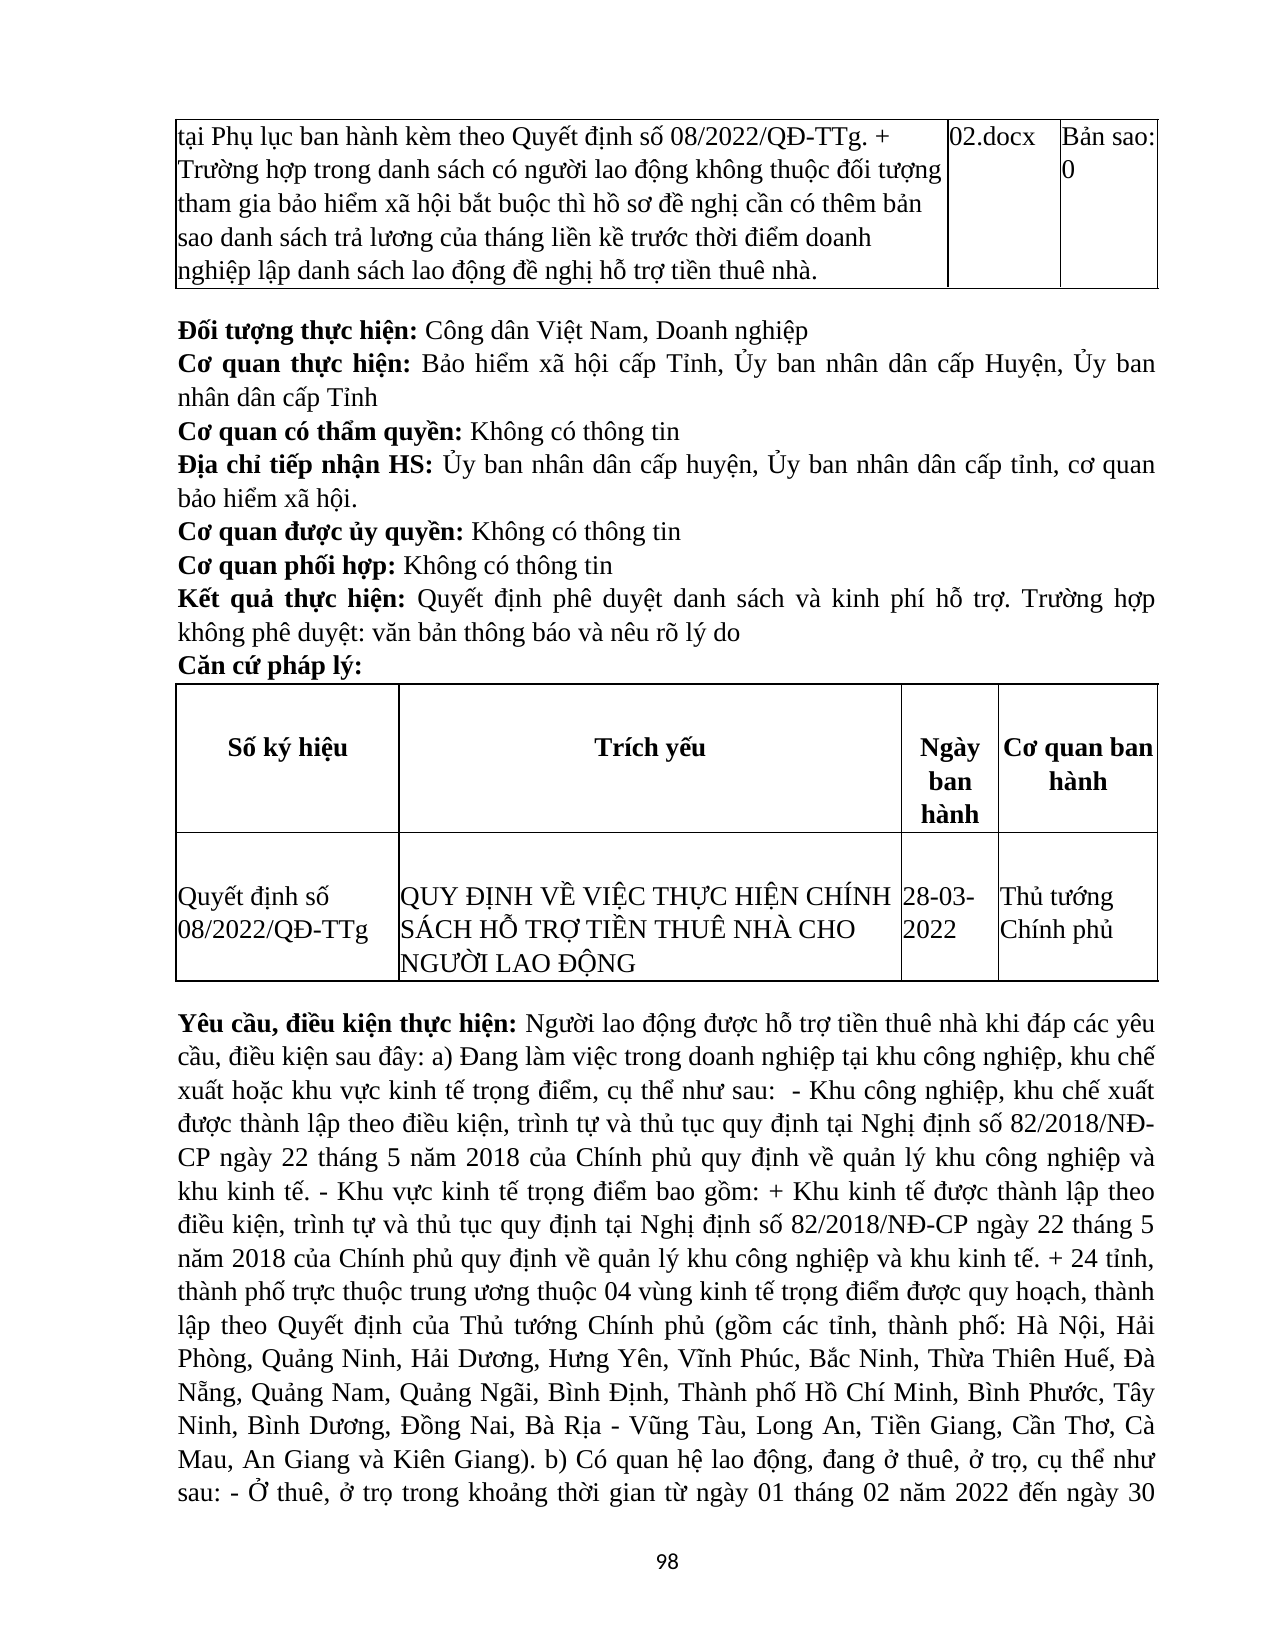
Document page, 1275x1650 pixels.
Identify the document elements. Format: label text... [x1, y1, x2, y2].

table_header Ngày ban hành [902, 685, 998, 832]
text Cơ quan phối hợp: Không có thông tin [177, 549, 1157, 580]
table_header Số ký hiệu [177, 685, 398, 832]
text Địa chỉ tiếp nhận HS: Ủy ban nhân dân cấp huyện, Ủy ban nhân dân cấp tỉnh, cơ quan bảo hiểm xã hội. [177, 448, 1157, 513]
text Cơ quan thực hiện: Bảo hiểm xã hội cấp Tỉnh, Ủy ban nhân dân cấp Huyện, Ủy ban nhân dân cấp Tỉnh [177, 347, 1157, 412]
table_cell 28-03-2022 [902, 833, 998, 980]
table_header Cơ quan ban hành [999, 685, 1157, 832]
text Căn cứ pháp lý: [177, 649, 1157, 681]
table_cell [1061, 120, 1157, 287]
text Kết quả thực hiện: Quyết định phê duyệt danh sách và kinh phí hỗ trợ. Trường hợp không phê duyệt: văn bản thông báo và nêu rõ lý do [177, 582, 1157, 647]
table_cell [177, 120, 947, 287]
text Cơ quan được ủy quyền: Không có thông tin [177, 515, 1157, 546]
table_cell Thủ tướng Chính phủ [999, 833, 1157, 980]
table_cell Mau so 02.docx [949, 120, 1060, 287]
text Đối tượng thực hiện: Công dân Việt Nam, Doanh nghiệp [177, 314, 1157, 345]
table_header Trích yếu [400, 685, 901, 832]
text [177, 1007, 1157, 1508]
text Cơ quan có thẩm quyền: Không có thông tin [177, 414, 1157, 446]
table_cell QUY ĐỊNH VỀ VIỆC THỰC HIỆN CHÍNH SÁCH HỖ TRỢ TIỀN THUÊ NHÀ CHO NGƯỜI LAO ĐỘNG [400, 833, 901, 980]
table_cell Quyết định số 08/2022/QĐ-TTg [177, 833, 398, 980]
